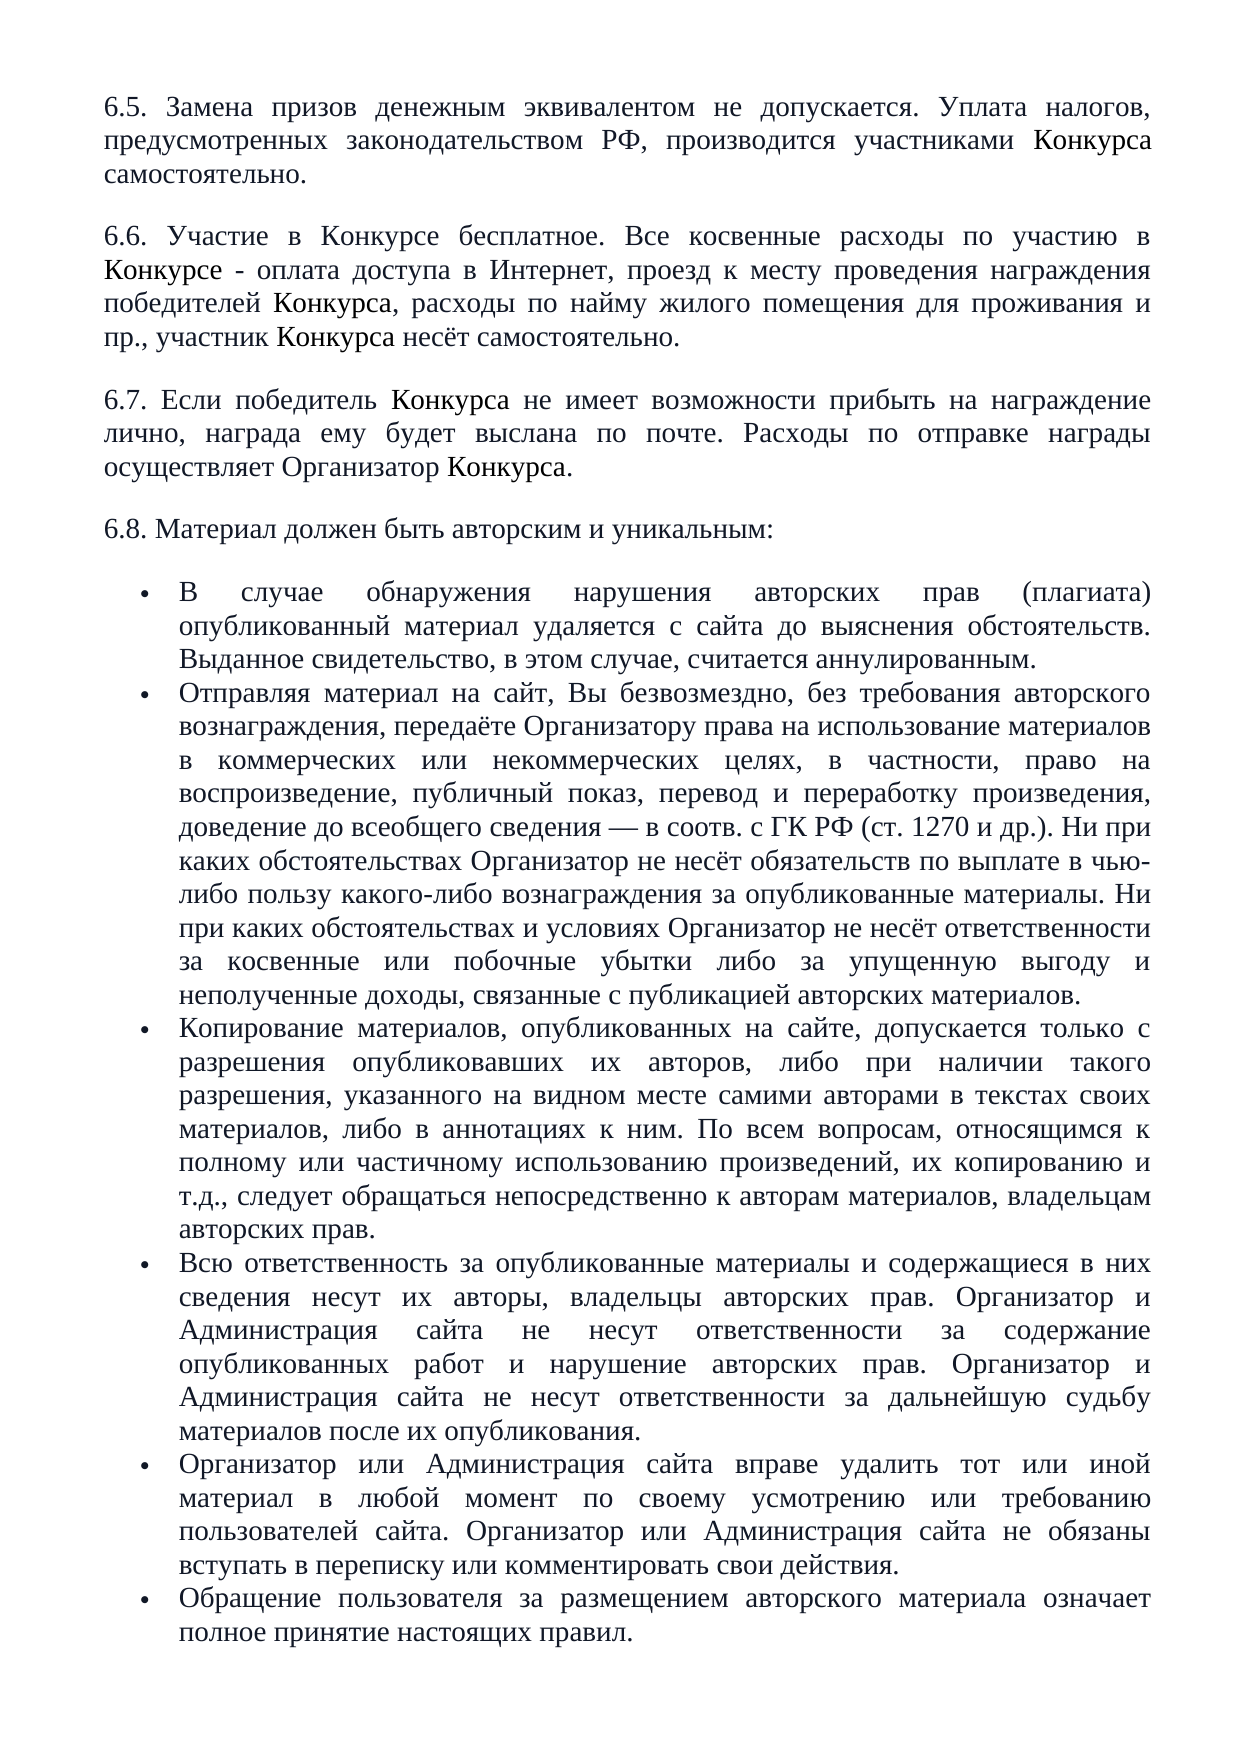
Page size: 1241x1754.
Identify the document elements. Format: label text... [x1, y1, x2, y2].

text 6.8. Материал должен быть авторским и уникальным: [103, 512, 1152, 545]
list Обращение пользователя за размещением авторского материала означает полное принятие настоящих правил. [141, 1581, 1152, 1648]
list Копирование материалов, опубликованных на сайте, допускается только с разрешения опубликовавших их авторов, либо при наличии такого разрешения, указанного на видном месте самими авторами в текстах своих материалов, либо в аннотациях к ним. По всем вопросам, относящимся к полному или частичному использованию произведений, их копированию и т.д., следует обращаться непосредственно к авторам материалов, владельцам авторских прав. [141, 1010, 1152, 1245]
text 6.5. Замена призов денежным эквивалентом не допускается. Уплата налогов, предусмотренных законодательством РФ, производится участниками Конкурса самостоятельно. [103, 89, 1152, 189]
list В случае обнаружения нарушения авторских прав (плагиата) опубликованный материал удаляется с сайта до выяснения обстоятельств. Выданное свидетельство, в этом случае, считается аннулированным. [141, 574, 1152, 675]
list Отправляя материал на сайт, Вы безвозмездно, без требования авторского вознаграждения, передаёте Организатору права на использование материалов в коммерческих или некоммерческих целях, в частности, право на воспроизведение, публичный показ, перевод и переработку произведения, доведение до всеобщего сведения — в соотв. с ГК РФ (ст. 1270 и др.). Ни при каких обстоятельствах Организатор не несёт обязательств по выплате в чью-либо пользу какого-либо вознаграждения за опубликованные материалы. Ни при каких обстоятельствах и условиях Организатор не несёт ответственности за косвенные или побочные убытки либо за упущенную выгоду и неполученные доходы, связанные с публикацией авторских материалов. [141, 675, 1152, 1010]
text 6.7. Если победитель Конкурса не имеет возможности прибыть на награждение лично, награда ему будет выслана по почте. Расходы по отправке награды осуществляет Организатор Конкурса. [103, 382, 1152, 482]
list Организатор или Администрация сайта вправе удалить тот или иной материал в любой момент по своему усмотрению или требованию пользователей сайта. Организатор или Администрация сайта не обязаны вступать в переписку или комментировать свои действия. [141, 1446, 1152, 1581]
list Всю ответственность за опубликованные материалы и содержащиеся в них сведения несут их авторы, владельцы авторских прав. Организатор и Администрация сайта не несут ответственности за содержание опубликованных работ и нарушение авторских прав. Организатор и Администрация сайта не несут ответственности за дальнейшую судьбу материалов после их опубликования. [141, 1245, 1152, 1446]
text 6.6. Участие в Конкурсе бесплатное. Все косвенные расходы по участию в Конкурсе - оплата доступа в Интернет, проезд к месту проведения награждения победителей Конкурса, расходы по найму жилого помещения для проживания и пр., участник Конкурса несёт самостоятельно. [103, 218, 1152, 353]
